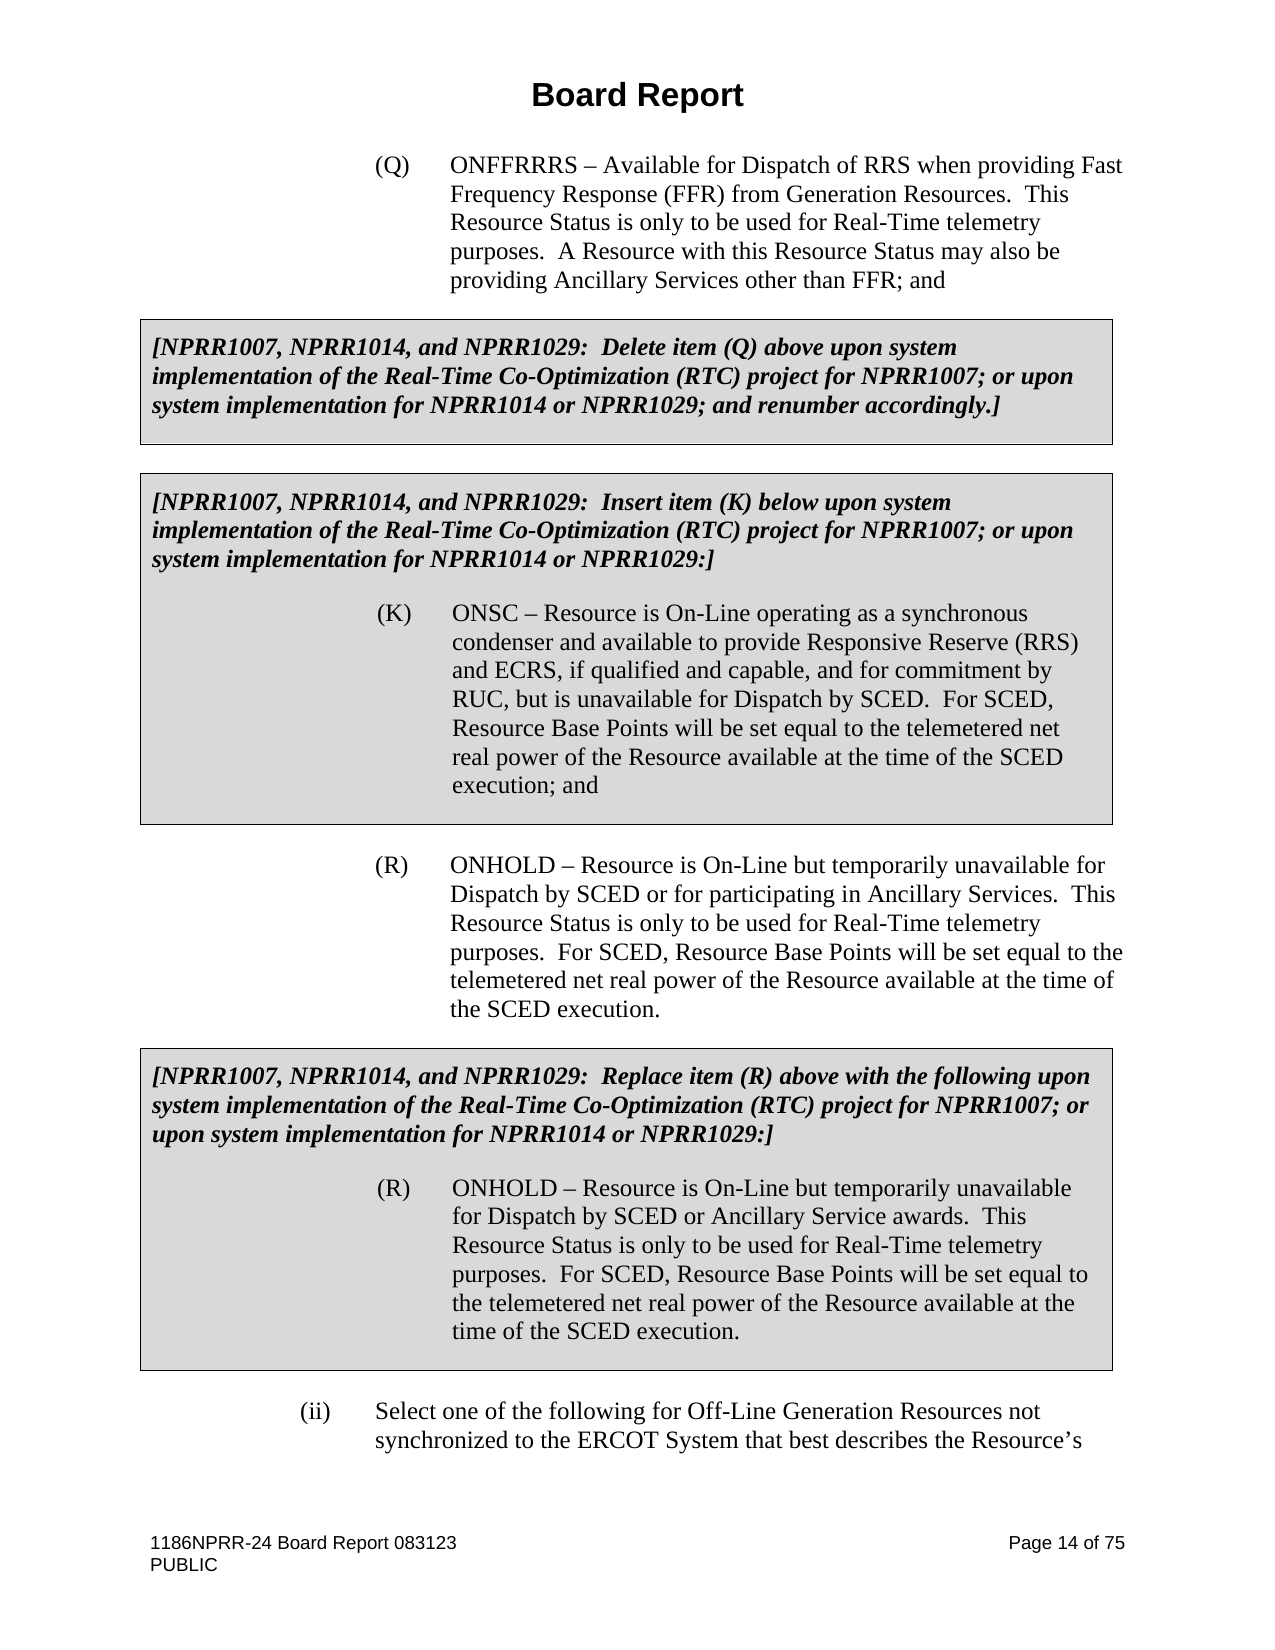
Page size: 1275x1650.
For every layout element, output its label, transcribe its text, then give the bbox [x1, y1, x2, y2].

text (Q) ONFFRRRS – Available for Dispatch of RRS when providing Fast Frequency Response (FFR) from Generation Resources. This Resource Status is only to be used for Real-Time telemetry purposes. A Resource with this Resource Status may also be providing Ancillary Services other than FFR; and [375, 150, 1125, 294]
table_header [NPRR1007, NPRR1014, and NPRR1029: Insert item (K) below upon system implementation of the Real-Time Co-Optimization (RTC) project for NPRR1007; or upon system implementation for NPRR1014 or NPRR1029:] (K) ONSC – Resource is On-Line operating as a synchronous condenser and available to provide Responsive Reserve (RRS) and ECRS, if qualified and capable, and for commitment by RUC, but is unavailable for Dispatch by SCED. For SCED, Resource Base Points will be set equal to the telemetered net real power of the Resource available at the time of the SCED execution; and [141, 474, 1112, 824]
table_header [NPRR1007, NPRR1014, and NPRR1029: Delete item (Q) above upon system implementation of the Real-Time Co-Optimization (RTC) project for NPRR1007; or upon system implementation for NPRR1014 or NPRR1029; and renumber accordingly.] [141, 320, 1112, 443]
table_header [NPRR1007, NPRR1014, and NPRR1029: Replace item (R) above with the following upon system implementation of the Real-Time Co-Optimization (RTC) project for NPRR1007; or upon system implementation for NPRR1014 or NPRR1029:] (R) ONHOLD – Resource is On-Line but temporarily unavailable for Dispatch by SCED or Ancillary Service awards. This Resource Status is only to be used for Real-Time telemetry purposes. For SCED, Resource Base Points will be set equal to the telemetered net real power of the Resource available at the time of the SCED execution. [141, 1049, 1112, 1370]
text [300, 1396, 1125, 1454]
text (R) ONHOLD – Resource is On-Line but temporarily unavailable for Dispatch by SCED or for participating in Ancillary Services. This Resource Status is only to be used for Real-Time telemetry purposes. For SCED, Resource Base Points will be set equal to the telemetered net real power of the Resource available at the time of the SCED execution. [375, 850, 1125, 1023]
